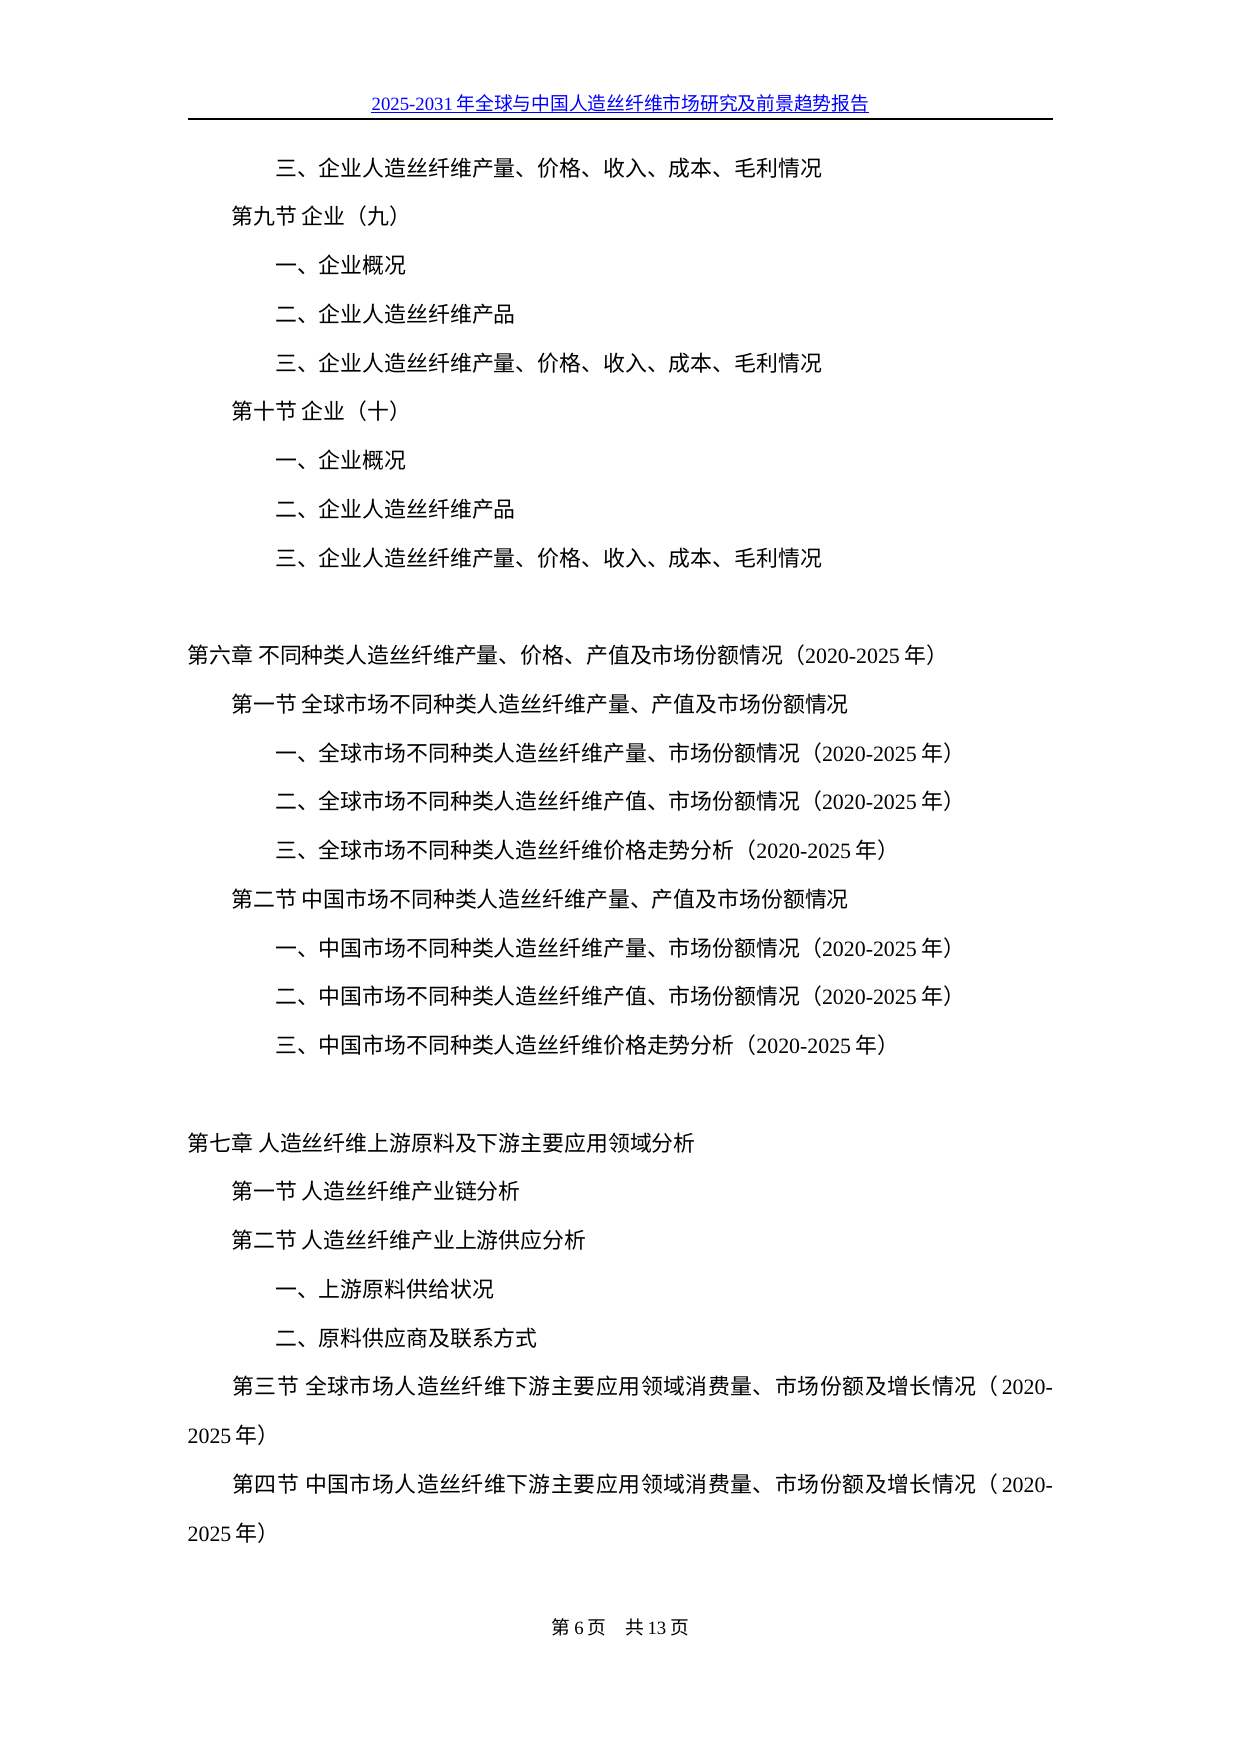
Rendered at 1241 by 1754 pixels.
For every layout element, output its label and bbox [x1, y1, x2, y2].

text [187, 150, 1053, 1548]
